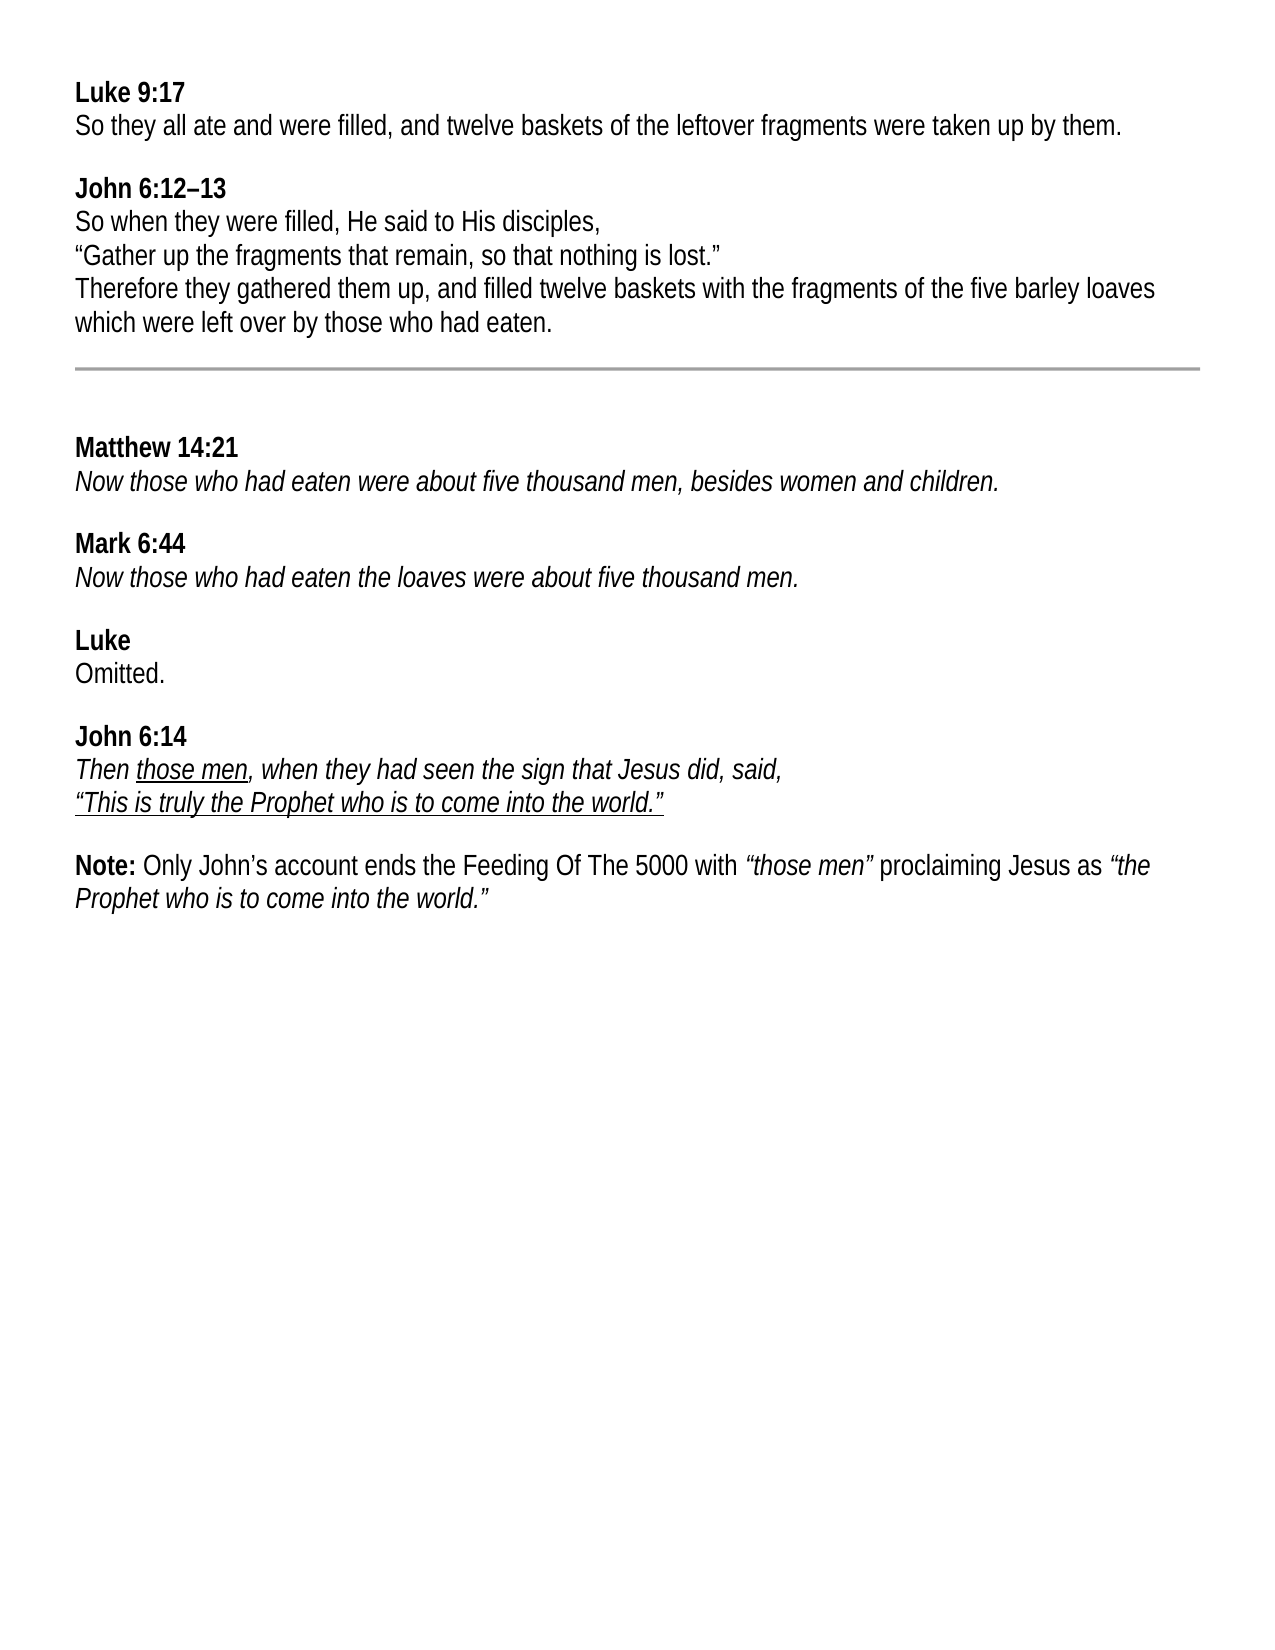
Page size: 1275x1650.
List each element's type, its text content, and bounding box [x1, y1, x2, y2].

text John 6:12–13 So when they were filled, He said to His disciples, “Gather up the fragments that remain, so that nothing is lost.” Therefore they gathered them up, and filled twelve baskets with the fragments of the five barley loaves which were left over by those who had eaten. [75, 171, 1200, 338]
text John 6:14 Then those men, when they had seen the sign that Jesus did, said, “This is truly the Prophet who is to come into the world.” [75, 719, 1200, 819]
text Luke [75, 623, 1200, 656]
text Note: Only John’s account ends the Feeding Of The 5000 with “those men” proclaiming Jesus as “the Prophet who is to come into the world.” [75, 848, 1200, 915]
text Omitted. [75, 656, 1200, 689]
text Luke 9:17 So they all ate and were filled, and twelve baskets of the leftover fragments were taken up by them. [75, 75, 1200, 142]
text Mark 6:44 Now those who had eaten the loaves were about five thousand men. [75, 527, 1200, 593]
text Matthew 14:21 Now those who had eaten were about five thousand men, besides women and children. [75, 431, 1200, 497]
